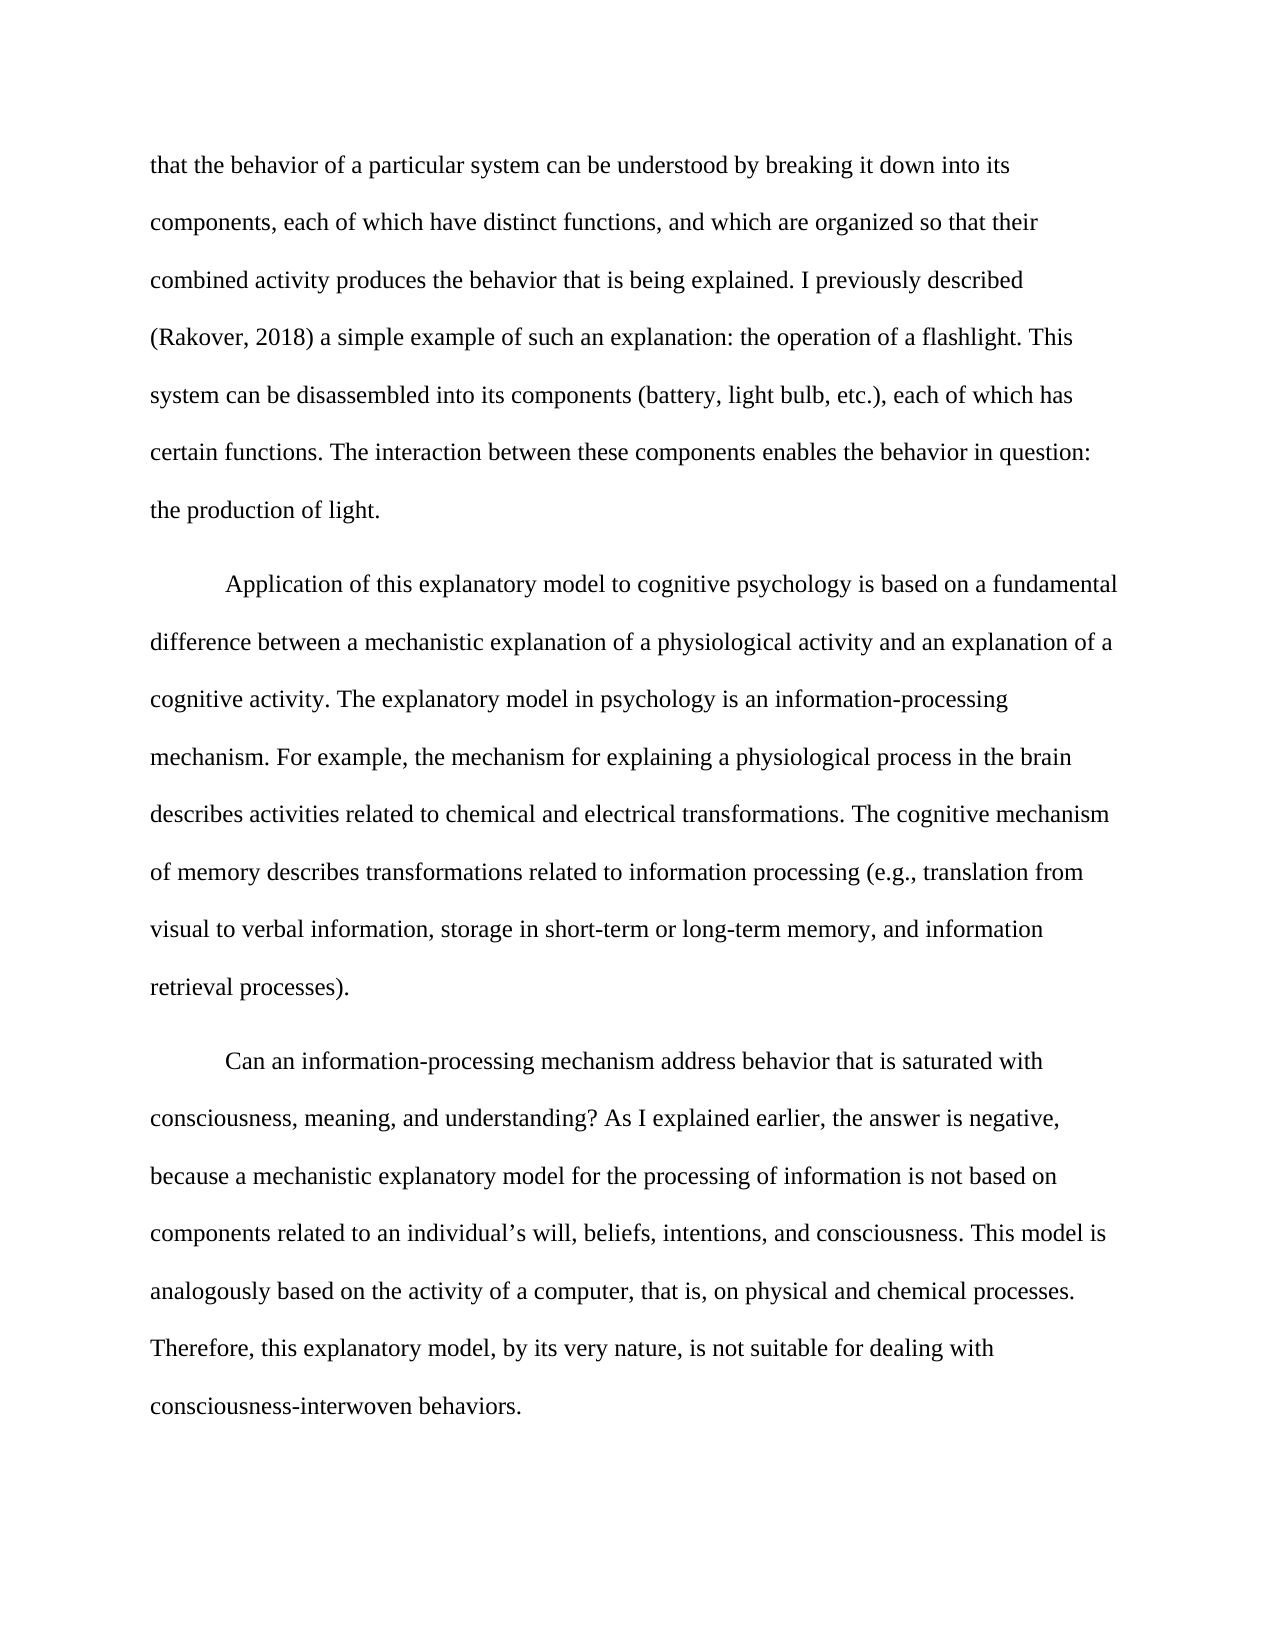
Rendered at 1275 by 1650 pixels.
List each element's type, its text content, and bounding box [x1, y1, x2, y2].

text Can an information-processing mechanism address behavior that is saturated with consciousness, meaning, and understanding? As I explained earlier, the answer is negative, because a mechanistic explanatory model for the processing of information is not based on components related to an individual’s will, beliefs, intentions, and consciousness. This model is analogously based on the activity of a computer, that is, on physical and chemical processes. Therefore, this explanatory model, by its very nature, is not suitable for dealing with consciousness-interwoven behaviors. [150, 1046, 1125, 1419]
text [150, 150, 1125, 524]
text Application of this explanatory model to cognitive psychology is based on a fundamental difference between a mechanistic explanation of a physiological activity and an explanation of a cognitive activity. The explanatory model in psychology is an information-processing mechanism. For example, the mechanism for explaining a physiological process in the brain describes activities related to chemical and electrical transformations. The cognitive mechanism of memory describes transformations related to information processing (e.g., translation from visual to verbal information, storage in short-term or long-term memory, and information retrieval processes). [150, 569, 1125, 1000]
